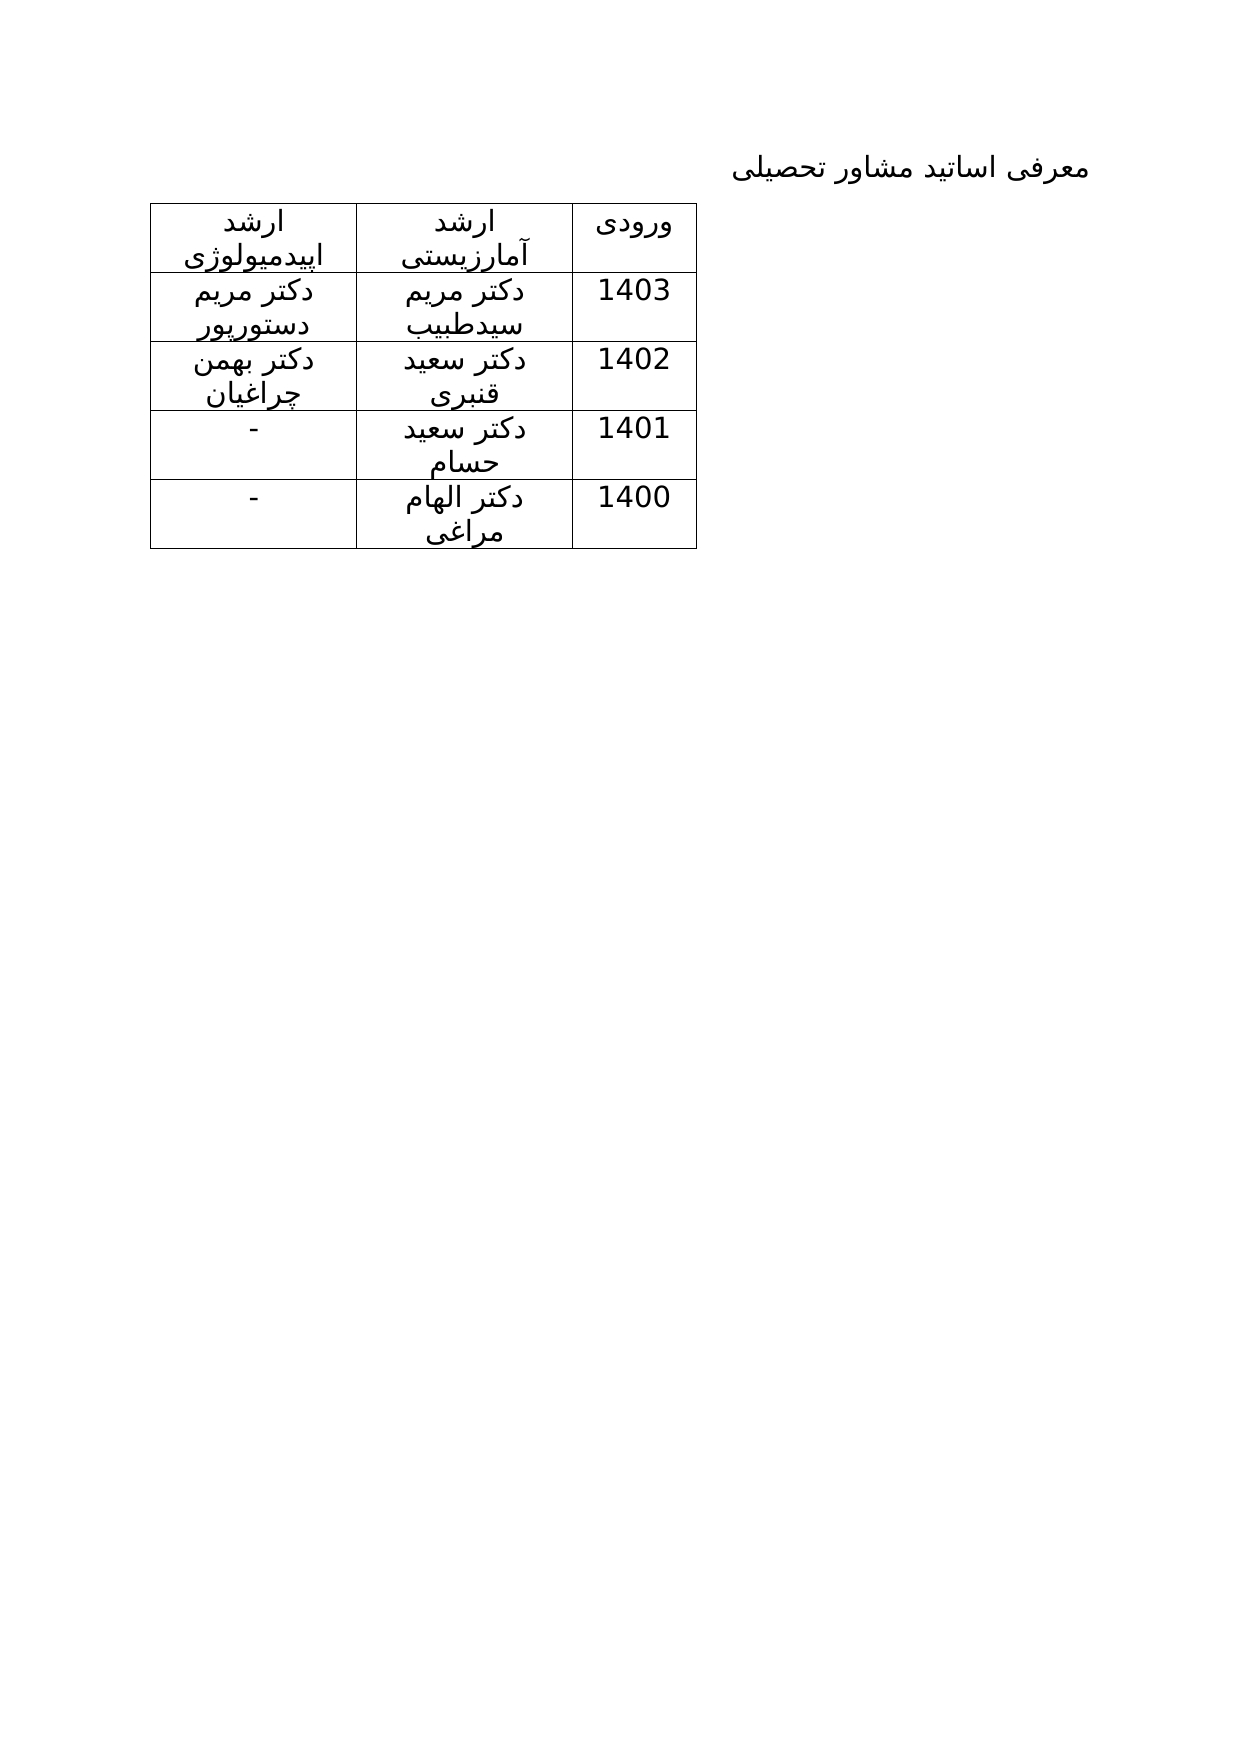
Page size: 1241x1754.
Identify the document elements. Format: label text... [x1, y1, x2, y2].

table_cell 1401 [573, 411, 696, 479]
table_cell 1402 [573, 342, 696, 410]
table_cell دکتر مریم سیدطبیب [357, 273, 572, 341]
table_cell - [151, 480, 356, 548]
table_header ارشد اپیدمیولوژی [151, 204, 356, 272]
table_cell دکتر مریم دستورپور [151, 273, 356, 341]
table_cell - [151, 411, 356, 479]
table_cell دکتر سعید حسام [357, 411, 572, 479]
table_cell 1403 [573, 273, 696, 341]
table_cell دکتر بهمن چراغیان [151, 342, 356, 410]
table_cell دکتر سعید قنبری [357, 342, 572, 410]
table_cell 1400 [573, 480, 696, 548]
table_header ورودی [573, 204, 696, 272]
table_cell دکتر الهام مراغی [357, 480, 572, 548]
text معرفی اساتید مشاور تحصیلی [150, 150, 1090, 184]
table_header ارشد آمارزیستی [357, 204, 572, 272]
